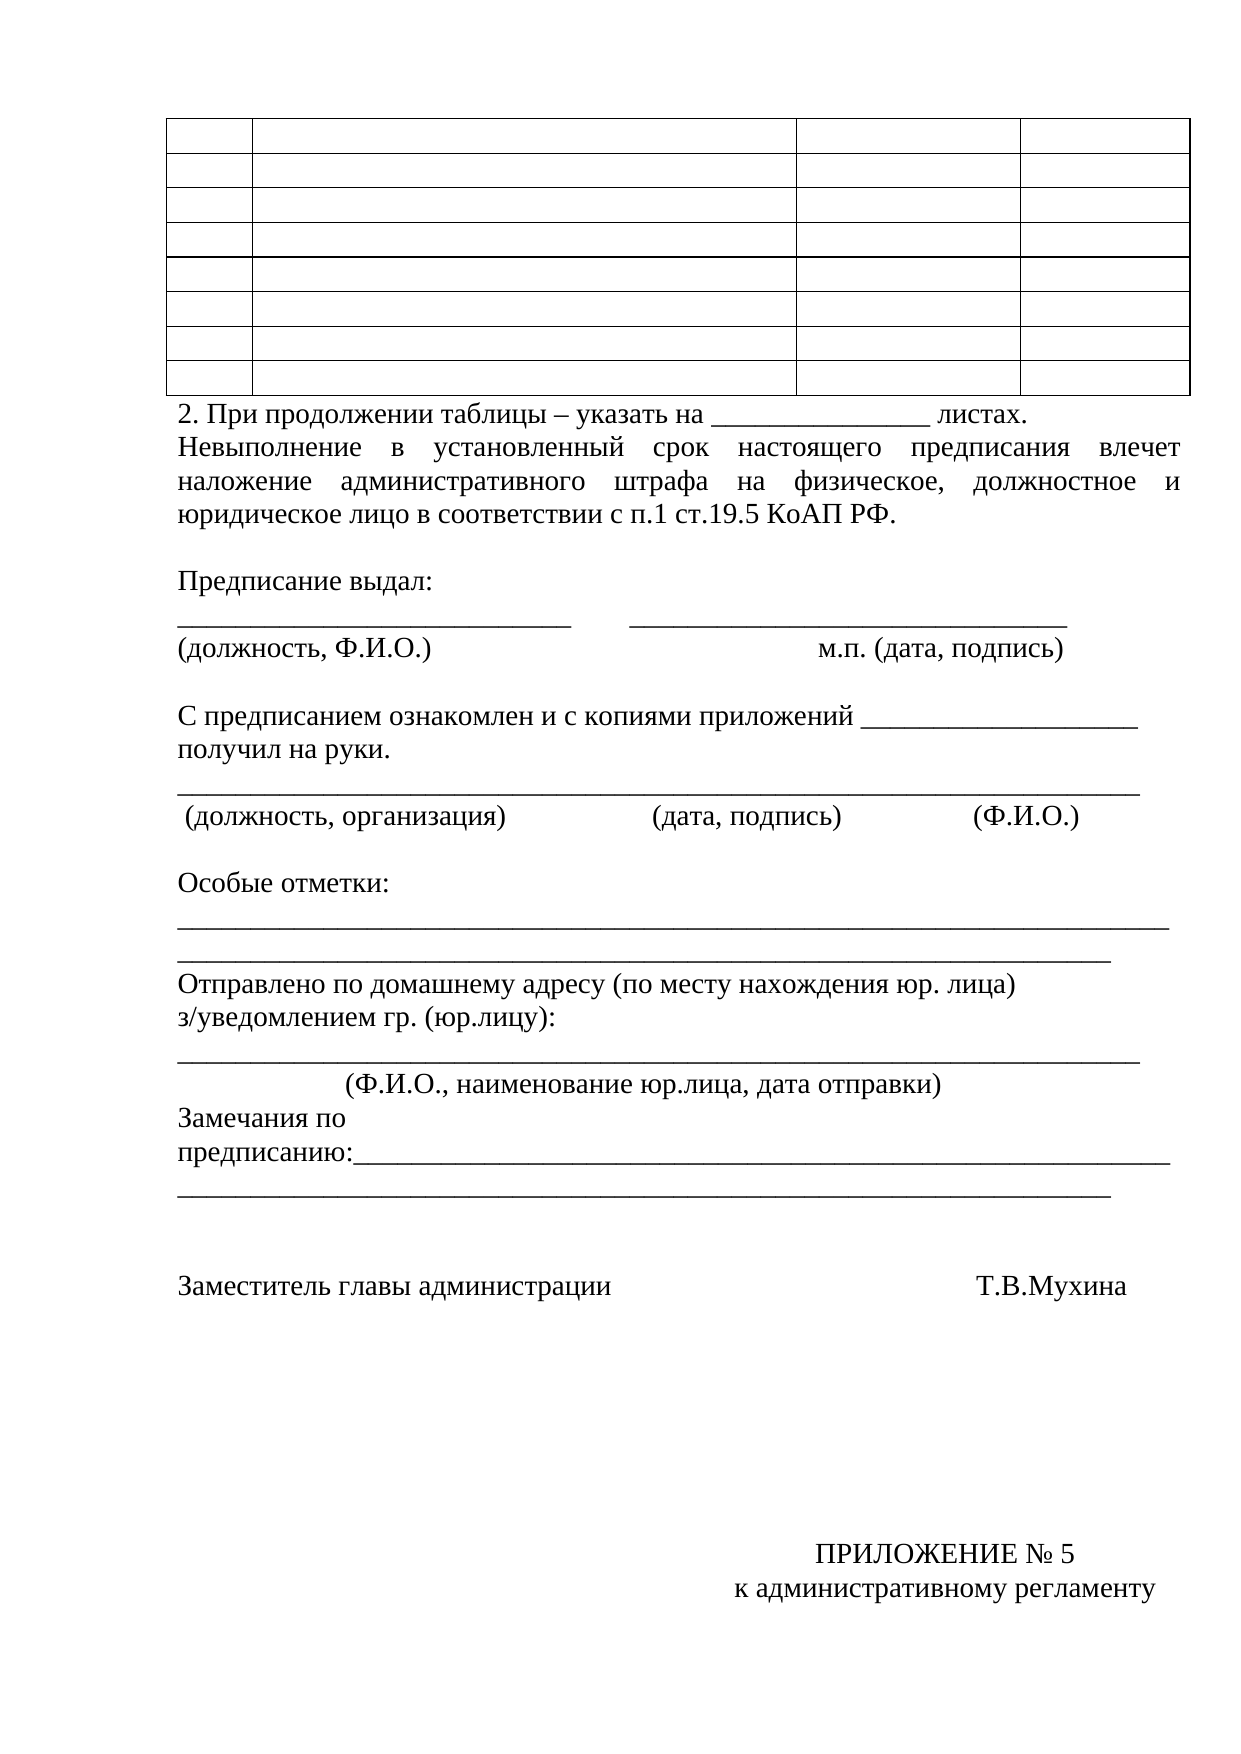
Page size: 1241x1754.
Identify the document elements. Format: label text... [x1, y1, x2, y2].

text __________________________________________________________________ [177, 1033, 1181, 1067]
table_cell [167, 119, 252, 153]
table_cell [253, 327, 796, 360]
table_cell [253, 258, 796, 291]
table_cell [1021, 361, 1189, 395]
text (должность, Ф.И.О.) м.п. (дата, подпись) [177, 631, 1181, 664]
text Особые отметки: [177, 865, 1181, 899]
table_cell [797, 188, 1020, 222]
table_cell [797, 223, 1020, 256]
table_cell [253, 154, 796, 187]
table_cell [1021, 292, 1189, 326]
text 2. При продолжении таблицы – указать на _______________ листах. [177, 396, 1181, 429]
table_cell [253, 188, 796, 222]
table_cell [167, 258, 252, 291]
text к административному регламенту [709, 1570, 1181, 1603]
table_cell [797, 292, 1020, 326]
table_cell [797, 327, 1020, 360]
table_cell [253, 223, 796, 256]
table_cell [1021, 119, 1189, 153]
text (должность, организация) (дата, подпись) (Ф.И.О.) [177, 798, 1181, 832]
text С предписанием ознакомлен и с копиями приложений ___________________ получил на руки. [177, 698, 1181, 765]
text Предписание выдал: [177, 563, 1181, 597]
table_cell [167, 188, 252, 222]
text __________________________________________________________________ [177, 765, 1181, 798]
table_cell [253, 119, 796, 153]
text ___________________________ ______________________________ [177, 597, 1181, 631]
table_cell [797, 154, 1020, 187]
table_cell [167, 361, 252, 395]
table_cell [167, 292, 252, 326]
text Отправлено по домашнему адресу (по месту нахождения юр. лица) з/уведомлением гр. (юр.лицу): [177, 966, 1181, 1033]
text Заместитель главы администрации Т.В.Мухина [177, 1268, 1181, 1301]
text ПРИЛОЖЕНИЕ № 5 [709, 1536, 1181, 1570]
table_cell [167, 327, 252, 360]
table_cell [1021, 327, 1189, 360]
table_cell [167, 223, 252, 256]
table_cell [253, 292, 796, 326]
table_cell [253, 361, 796, 395]
table_cell [167, 154, 252, 187]
table_cell [797, 119, 1020, 153]
table_cell [1021, 154, 1189, 187]
table_cell [797, 258, 1020, 291]
text ____________________________________________________________________________________________________________________________________ [177, 899, 1181, 966]
table_cell [1021, 258, 1189, 291]
text Замечания по предписанию:________________________________________________________________________________________________________________________ [177, 1100, 1181, 1201]
table_cell [1021, 223, 1189, 256]
table_cell [1021, 188, 1189, 222]
table_cell [797, 361, 1020, 395]
text (Ф.И.О., наименование юр.лица, дата отправки) [177, 1067, 1181, 1100]
text Невыполнение в установленный срок настоящего предписания влечет наложение административного штрафа на физическое, должностное и юридическое лицо в соответствии с п.1 ст.19.5 КоАП РФ. [177, 429, 1181, 530]
